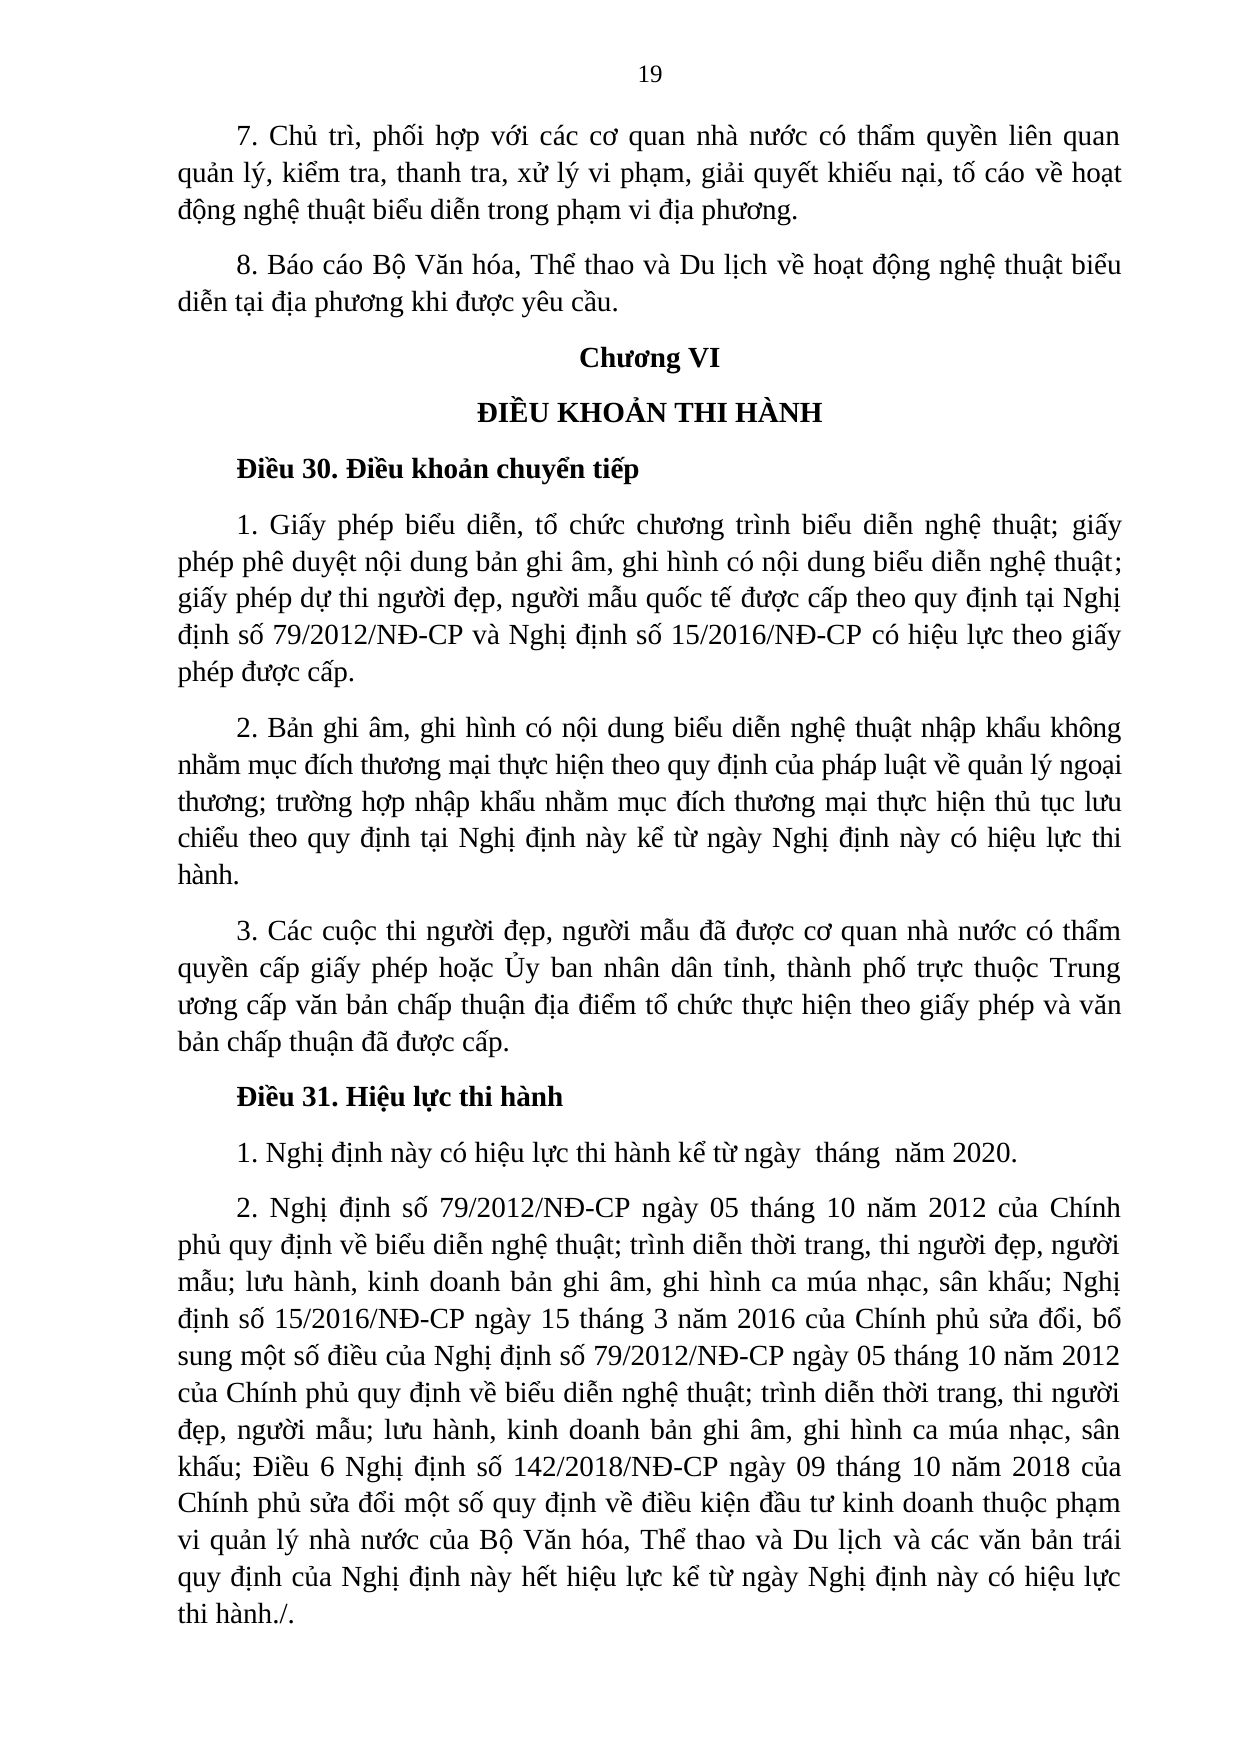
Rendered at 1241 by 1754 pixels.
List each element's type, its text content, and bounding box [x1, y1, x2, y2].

text 1. Nghị định này có hiệu lực thi hành kể từ ngày tháng năm 2020. [177, 1135, 1122, 1168]
text 7. Chủ trì, phối hợp với các cơ quan nhà nước có thẩm quyền liên quan quản lý, kiểm tra, thanh tra, xử lý vi phạm, giải quyết khiếu nại, tố cáo về hoạt động nghệ thuật biểu diễn trong phạm vi địa phương. [177, 118, 1122, 225]
text Điều 30. Điều khoản chuyển tiếp [177, 451, 1122, 485]
text Điều 31. Hiệu lực thi hành [177, 1079, 1122, 1113]
text 1. Giấy phép biểu diễn, tổ chức chương trình biểu diễn nghệ thuật; giấy phép phê duyệt nội dung bản ghi âm, ghi hình có nội dung biểu diễn nghệ thuật; giấy phép dự thi người đẹp, người mẫu quốc tế được cấp theo quy định tại Nghị định số 79/2012/NĐ-CP và Nghị định số 15/2016/NĐ-CP có hiệu lực theo giấy phép được cấp. [177, 507, 1122, 688]
text Chương VI [177, 340, 1122, 373]
text 2. Bản ghi âm, ghi hình có nội dung biểu diễn nghệ thuật nhập khẩu không nhằm mục đích thương mại thực hiện theo quy định của pháp luật về quản lý ngoại thương; trường hợp nhập khẩu nhằm mục đích thương mại thực hiện thủ tục lưu chiểu theo quy định tại Nghị định này kể từ ngày Nghị định này có hiệu lực thi hành. [177, 710, 1122, 891]
text 3. Các cuộc thi người đẹp, người mẫu đã được cơ quan nhà nước có thẩm quyền cấp giấy phép hoặc Ủy ban nhân dân tỉnh, thành phố trực thuộc Trung ương cấp văn bản chấp thuận địa điểm tổ chức thực hiện theo giấy phép và văn bản chấp thuận đã được cấp. [177, 913, 1122, 1057]
text 2. Nghị định số 79/2012/NĐ-CP ngày 05 tháng 10 năm 2012 của Chính phủ quy định về biểu diễn nghệ thuật; trình diễn thời trang, thi người đẹp, người mẫu; lưu hành, kinh doanh bản ghi âm, ghi hình ca múa nhạc, sân khấu; Nghị định số 15/2016/NĐ-CP ngày 15 tháng 3 năm 2016 của Chính phủ sửa đổi, bổ sung một số điều của Nghị định số 79/2012/NĐ-CP ngày 05 tháng 10 năm 2012 của Chính phủ quy định về biểu diễn nghệ thuật; trình diễn thời trang, thi người đẹp, người mẫu; lưu hành, kinh doanh bản ghi âm, ghi hình ca múa nhạc, sân khấu; Điều 6 Nghị định số 142/2018/NĐ-CP ngày 09 tháng 10 năm 2018 của Chính phủ sửa đổi một số quy định về điều kiện đầu tư kinh doanh thuộc phạm vi quản lý nhà nước của Bộ Văn hóa, Thể thao và Du lịch và các văn bản trái quy định của Nghị định này hết hiệu lực kể từ ngày Nghị định này có hiệu lực thi hành./. [177, 1191, 1122, 1630]
text 8. Báo cáo Bộ Văn hóa, Thể thao và Du lịch về hoạt động nghệ thuật biểu diễn tại địa phương khi được yêu cầu. [177, 247, 1122, 318]
text ĐIỀU KHOẢN THI HÀNH [177, 396, 1122, 429]
